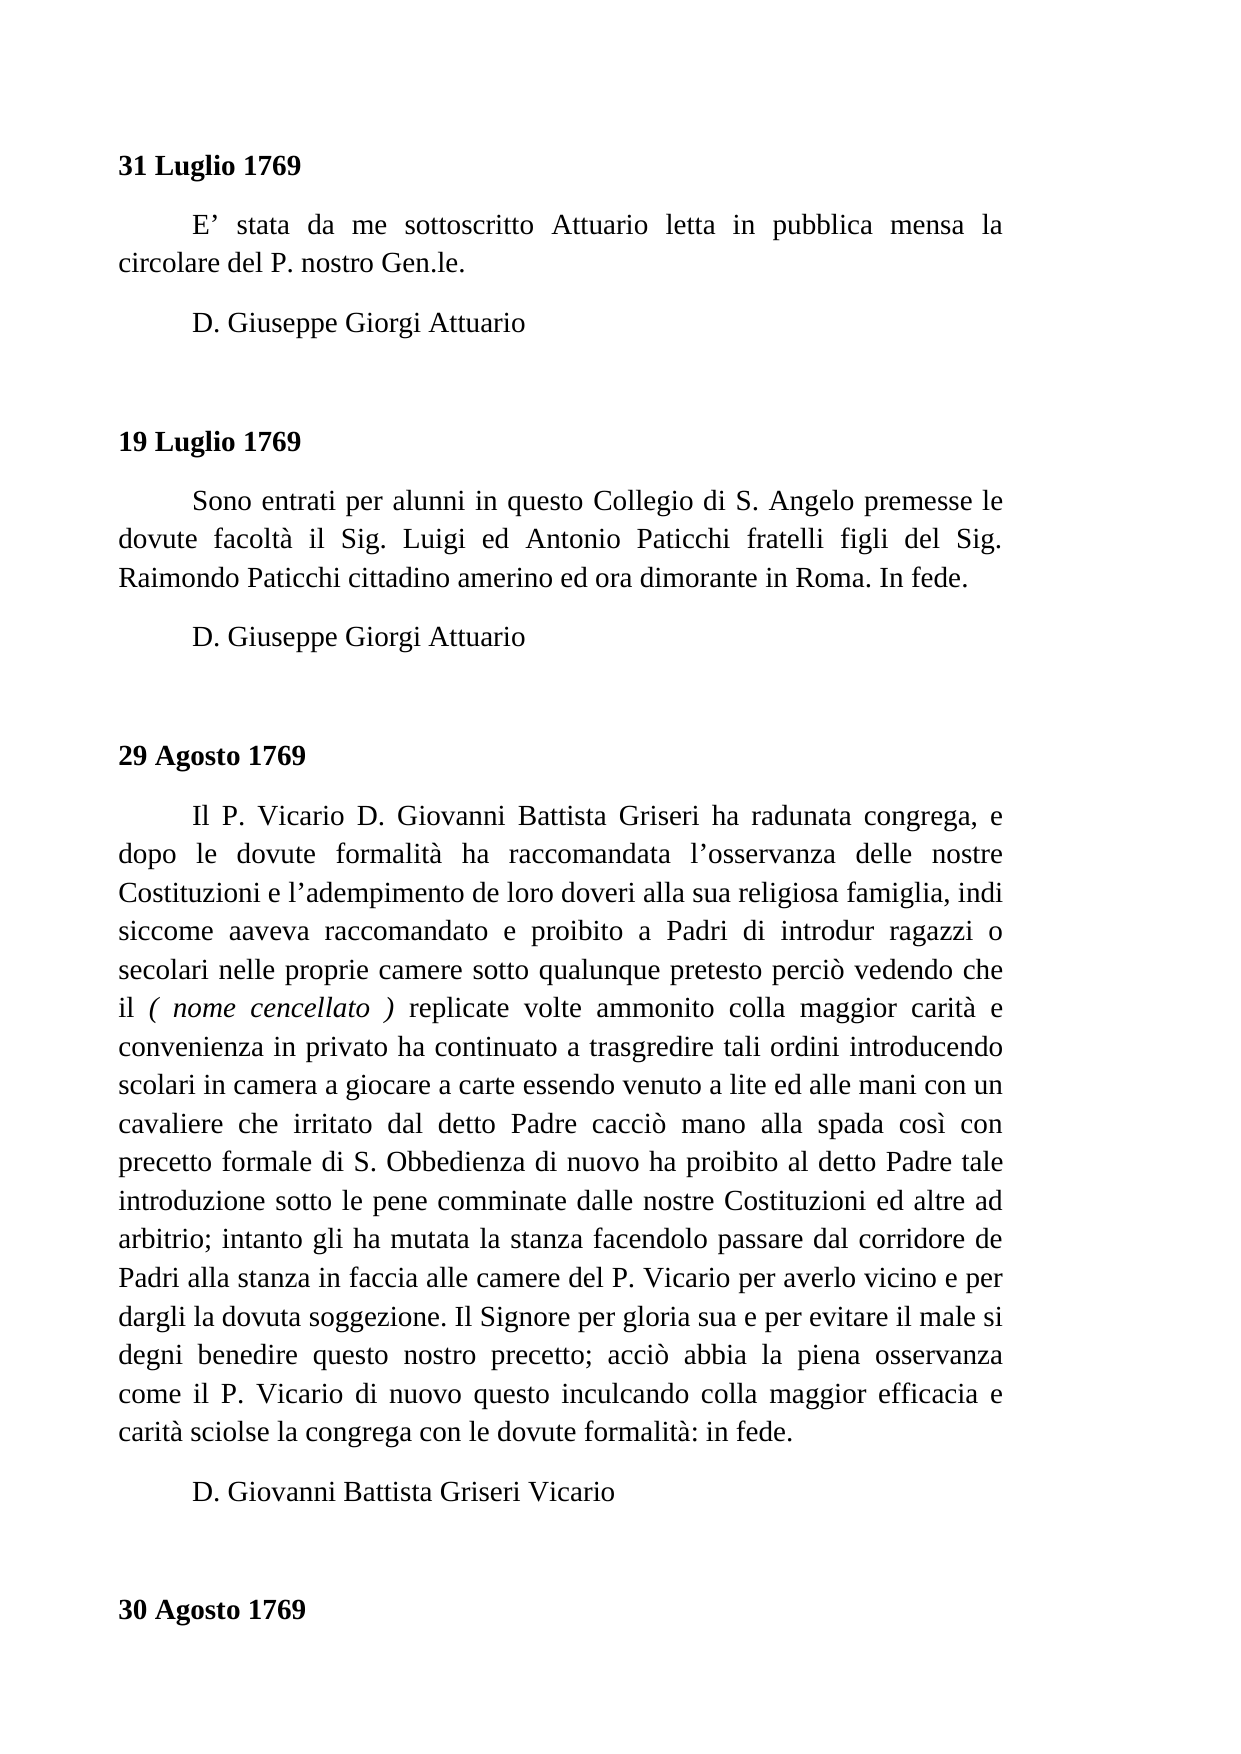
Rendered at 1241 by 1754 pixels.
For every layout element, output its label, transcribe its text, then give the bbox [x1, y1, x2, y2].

text Sono entrati per alunni in questo Collegio di S. Angelo premesse le dovute facoltà il Sig. Luigi ed Antonio Paticchi fratelli figli del Sig. Raimondo Paticchi cittadino amerino ed ora dimorante in Roma. In fede. [118, 483, 1004, 594]
text D. Giovanni Battista Griseri Vicario [118, 1474, 1004, 1507]
text Il P. Vicario D. Giovanni Battista Griseri ha radunata congrega, e dopo le dovute formalità ha raccomandata l’osservanza delle nostre Costituzioni e l’adempimento de loro doveri alla sua religiosa famiglia, indi siccome aaveva raccomandato e proibito a Padri di introdur ragazzi o secolari nelle proprie camere sotto qualunque pretesto perciò vedendo che il ( nome cencellato ) replicate volte ammonito colla maggior carità e convenienza in privato ha continuato a trasgredire tali ordini introducendo scolari in camera a giocare a carte essendo venuto a lite ed alle mani con un cavaliere che irritato dal detto Padre cacciò mano alla spada così con precetto formale di S. Obbedienza di nuovo ha proibito al detto Padre tale introduzione sotto le pene comminate dalle nostre Costituzioni ed altre ad arbitrio; intanto gli ha mutata la stanza facendolo passare dal corridore de Padri alla stanza in faccia alle camere del P. Vicario per averlo vicino e per dargli la dovuta soggezione. Il Signore per gloria sua e per evitare il male si degni benedire questo nostro precetto; acciò abbia la piena osservanza come il P. Vicario di nuovo questo inculcando colla maggior efficacia e carità sciolse la congrega con le dovute formalità: in fede. [118, 798, 1004, 1448]
text E’ stata da me sottoscritto Attuario letta in pubblica mensa la circolare del P. nostro Gen.le. [118, 207, 1004, 279]
text D. Giuseppe Giorgi Attuario [118, 619, 1004, 653]
text 19 Luglio 1769 [118, 424, 1004, 457]
text 31 Luglio 1769 [118, 148, 1004, 181]
text 30 Agosto 1769 [118, 1592, 1004, 1626]
text D. Giuseppe Giorgi Attuario [118, 305, 1004, 338]
text 29 Agosto 1769 [118, 738, 1004, 772]
